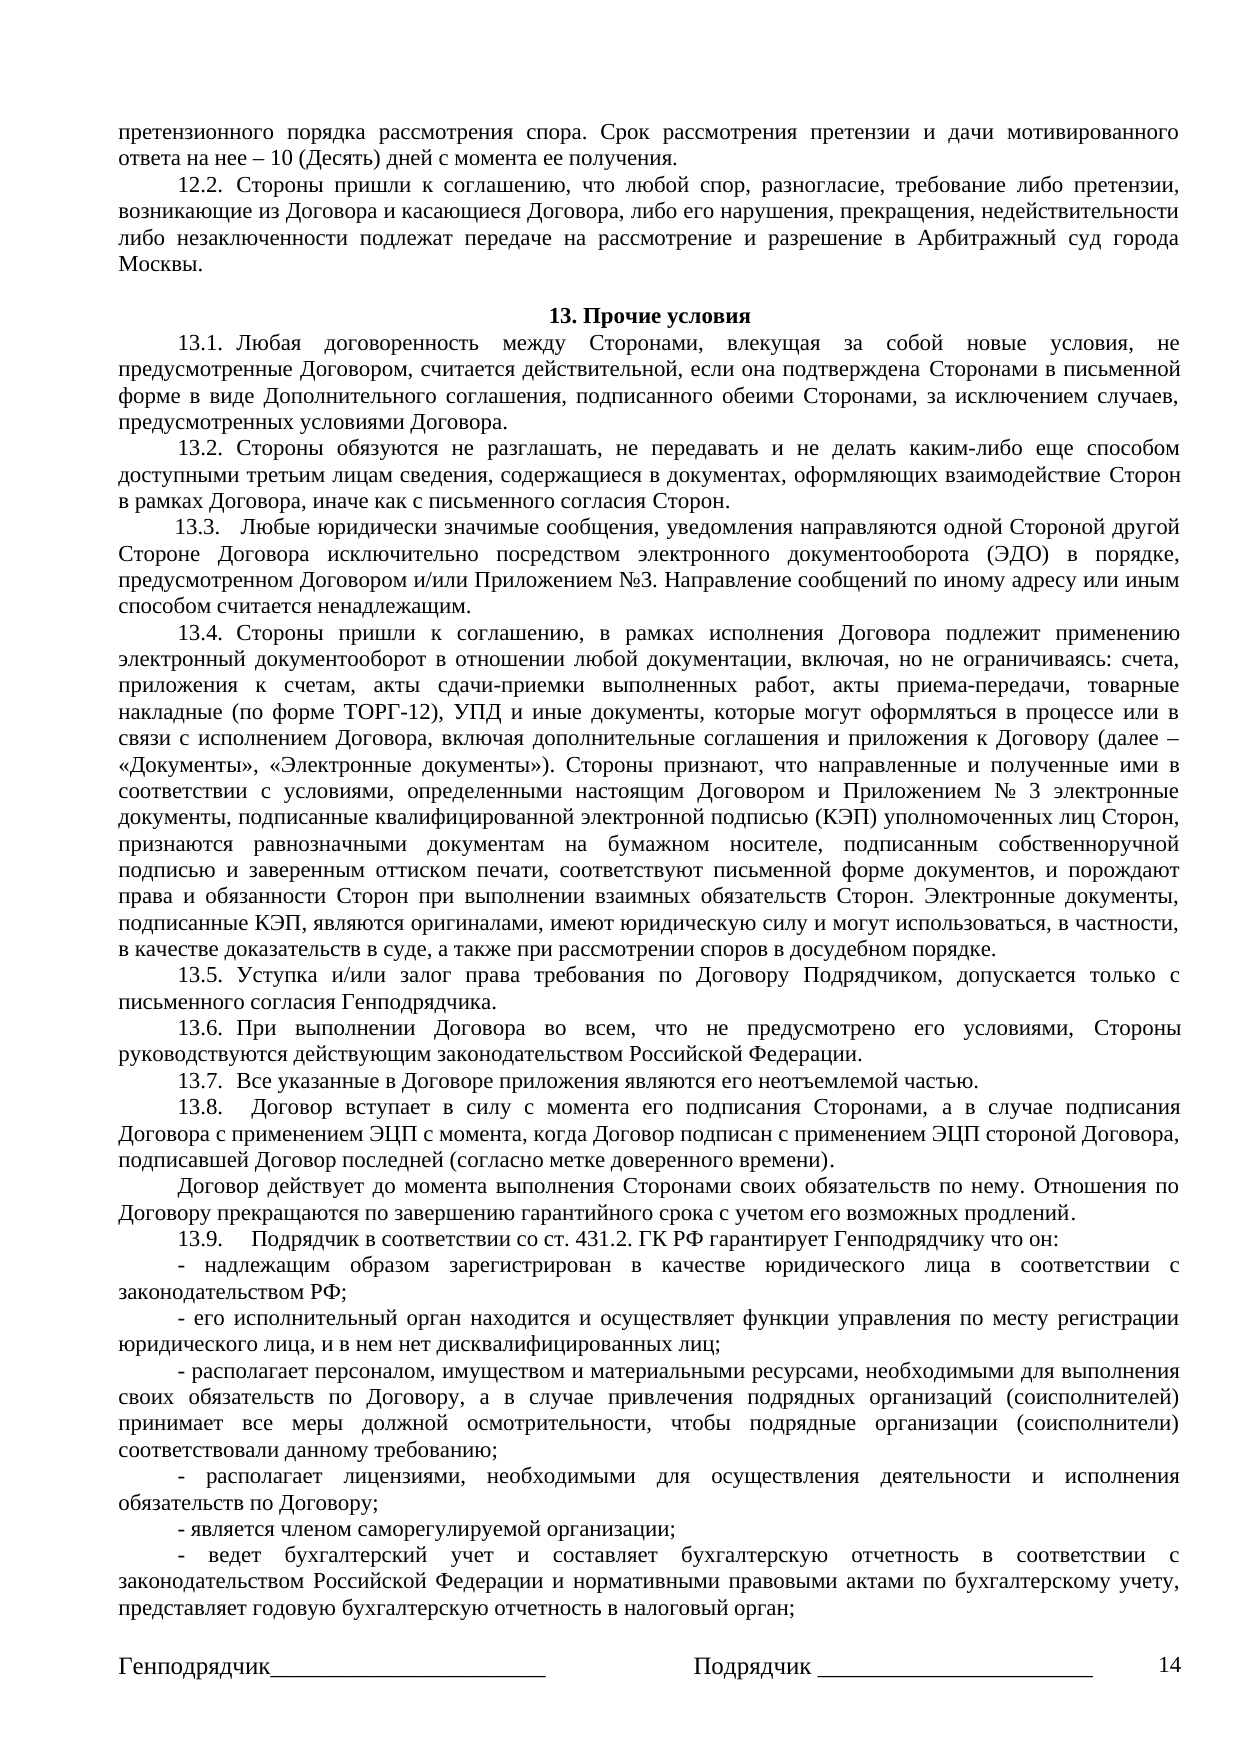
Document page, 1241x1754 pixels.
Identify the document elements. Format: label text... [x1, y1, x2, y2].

text 12.2. Стороны пришли к соглашению, что любой спор, разногласие, требование либо претензии, возникающие из Договора и касающиеся Договора, либо его нарушения, прекращения, недействительности либо незаключенности подлежат передаче на рассмотрение и разрешение в Арбитражный суд города Москвы. [118, 171, 1181, 276]
text - его исполнительный орган находится и осуществляет функции управления по месту регистрации юридического лица, и в нем нет дисквалифицированных лиц; [118, 1304, 1181, 1357]
text - надлежащим образом зарегистрирован в качестве юридического лица в соответствии с законодательством РФ; [118, 1251, 1181, 1304]
text 13.7. Все указанные в Договоре приложения являются его неотъемлемой частью. [118, 1067, 1181, 1093]
text 13.3. Любые юридически значимые сообщения, уведомления направляются одной Стороной другой Стороне Договора исключительно посредством электронного документооборота (ЭДО) в порядке, предусмотренном Договором и/или Приложением №3. Направление сообщений по иному адресу или иным способом считается ненадлежащим. [118, 513, 1181, 619]
text 13.5. Уступка и/или залог права требования по Договору Подрядчиком, допускается только с письменного согласия Генподрядчика. [118, 961, 1181, 1014]
text 13. Прочие условия [118, 303, 1181, 329]
text - располагает лицензиями, необходимыми для осуществления деятельности и исполнения обязательств по Договору; [118, 1462, 1181, 1515]
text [118, 118, 1181, 171]
text 13.1. Любая договоренность между Сторонами, влекущая за собой новые условия, не предусмотренные Договором, считается действительной, если она подтверждена Сторонами в письменной форме в виде Дополнительного соглашения, подписанного обеими Сторонами, за исключением случаев, предусмотренных условиями Договора. [118, 329, 1181, 434]
text - располагает персоналом, имуществом и материальными ресурсами, необходимыми для выполнения своих обязательств по Договору, а в случае привлечения подрядных организаций (соисполнителей) принимает все меры должной осмотрительности, чтобы подрядные организации (соисполнители) соответствовали данному требованию; [118, 1357, 1181, 1462]
text 13.6. При выполнении Договора во всем, что не предусмотрено его условиями, Стороны руководствуются действующим законодательством Российской Федерации. [118, 1014, 1181, 1067]
text - является членом саморегулируемой организации; [118, 1515, 1181, 1541]
text - ведет бухгалтерский учет и составляет бухгалтерскую отчетность в соответствии с законодательством Российской Федерации и нормативными правовыми актами по бухгалтерскому учету, представляет годовую бухгалтерскую отчетность в налоговый орган; [118, 1541, 1181, 1620]
text Договор действует до момента выполнения Сторонами своих обязательств по нему. Отношения по Договору прекращаются по завершению гарантийного срока с учетом его возможных продлений. [118, 1172, 1181, 1225]
text 13.2. Стороны обязуются не разглашать, не передавать и не делать каким-либо еще способом доступными третьим лицам сведения, содержащиеся в документах, оформляющих взаимодействие Сторон в рамках Договора, иначе как с письменного согласия Сторон. [118, 434, 1181, 513]
text 13.8. Договор вступает в силу с момента его подписания Сторонами, а в случае подписания Договора с применением ЭЦП с момента, когда Договор подписан с применением ЭЦП стороной Договора, подписавшей Договор последней (согласно метке доверенного времени). [118, 1093, 1181, 1172]
text 13.9. Подрядчик в соответствии со ст. 431.2. ГК РФ гарантирует Генподрядчику что он: [118, 1225, 1181, 1251]
text 13.4. Стороны пришли к соглашению, в рамках исполнения Договора подлежит применению электронный документооборот в отношении любой документации, включая, но не ограничиваясь: счета, приложения к счетам, акты сдачи-приемки выполненных работ, акты приема-передачи, товарные накладные (по форме ТОРГ-12), УПД и иные документы, которые могут оформляться в процессе или в связи с исполнением Договора, включая дополнительные соглашения и приложения к Договору (далее – «Документы», «Электронные документы»). Стороны признают, что направленные и полученные ими в соответствии с условиями, определенными настоящим Договором и Приложением № 3 электронные документы, подписанные квалифицированной электронной подписью (КЭП) уполномоченных лиц Сторон, признаются равнозначными документам на бумажном носителе, подписанным собственноручной подписью и заверенным оттиском печати, соответствуют письменной форме документов, и порождают права и обязанности Сторон при выполнении взаимных обязательств Сторон. Электронные документы, подписанные КЭП, являются оригиналами, имеют юридическую силу и могут использоваться, в частности, в качестве доказательств в суде, а также при рассмотрении споров в досудебном порядке. [118, 619, 1181, 961]
